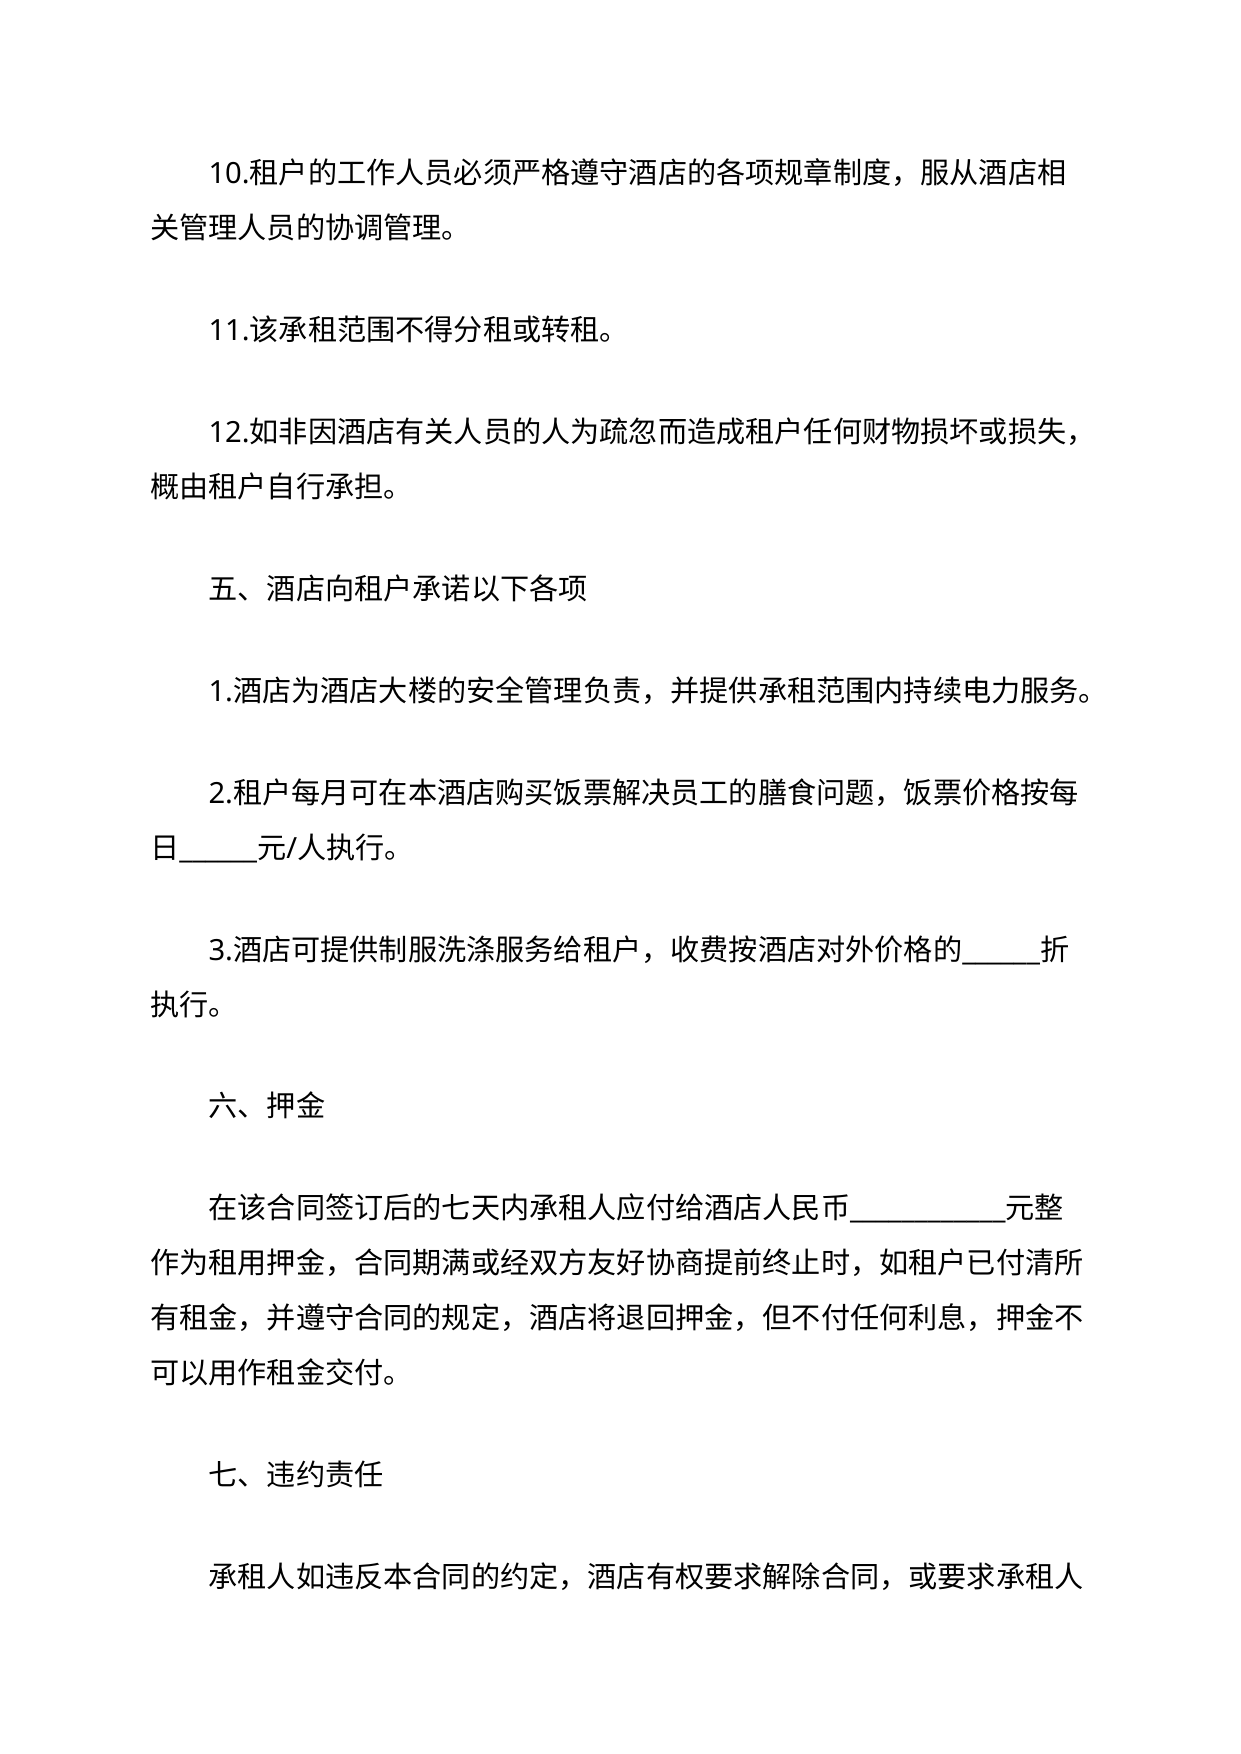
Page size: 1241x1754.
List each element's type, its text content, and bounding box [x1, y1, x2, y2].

text 2.租户每月可在本酒店购买饭票解决员工的膳食问题，饭票价格按每日______元/人执行。 [150, 769, 1090, 867]
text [150, 1553, 1090, 1595]
text 12.如非因酒店有关人员的人为疏忽而造成租户任何财物损坏或损失，概由租户自行承担。 [150, 409, 1090, 506]
text 五、酒店向租户承诺以下各项 [150, 566, 1090, 608]
text 11.该承租范围不得分租或转租。 [150, 307, 1090, 349]
text 在该合同签订后的七天内承租人应付给酒店人民币____________元整作为租用押金，合同期满或经双方友好协商提前终止时，如租户已付清所有租金，并遵守合同的规定，酒店将退回押金，但不付任何利息，押金不可以用作租金交付。 [150, 1185, 1090, 1392]
text 1.酒店为酒店大楼的安全管理负责，并提供承租范围内持续电力服务。 [150, 667, 1090, 710]
text 六、押金 [150, 1083, 1090, 1125]
text 七、违约责任 [150, 1451, 1090, 1494]
text 3.酒店可提供制服洗涤服务给租户，收费按酒店对外价格的______折执行。 [150, 926, 1090, 1023]
text 10.租户的工作人员必须严格遵守酒店的各项规章制度，服从酒店相关管理人员的协调管理。 [150, 150, 1090, 247]
